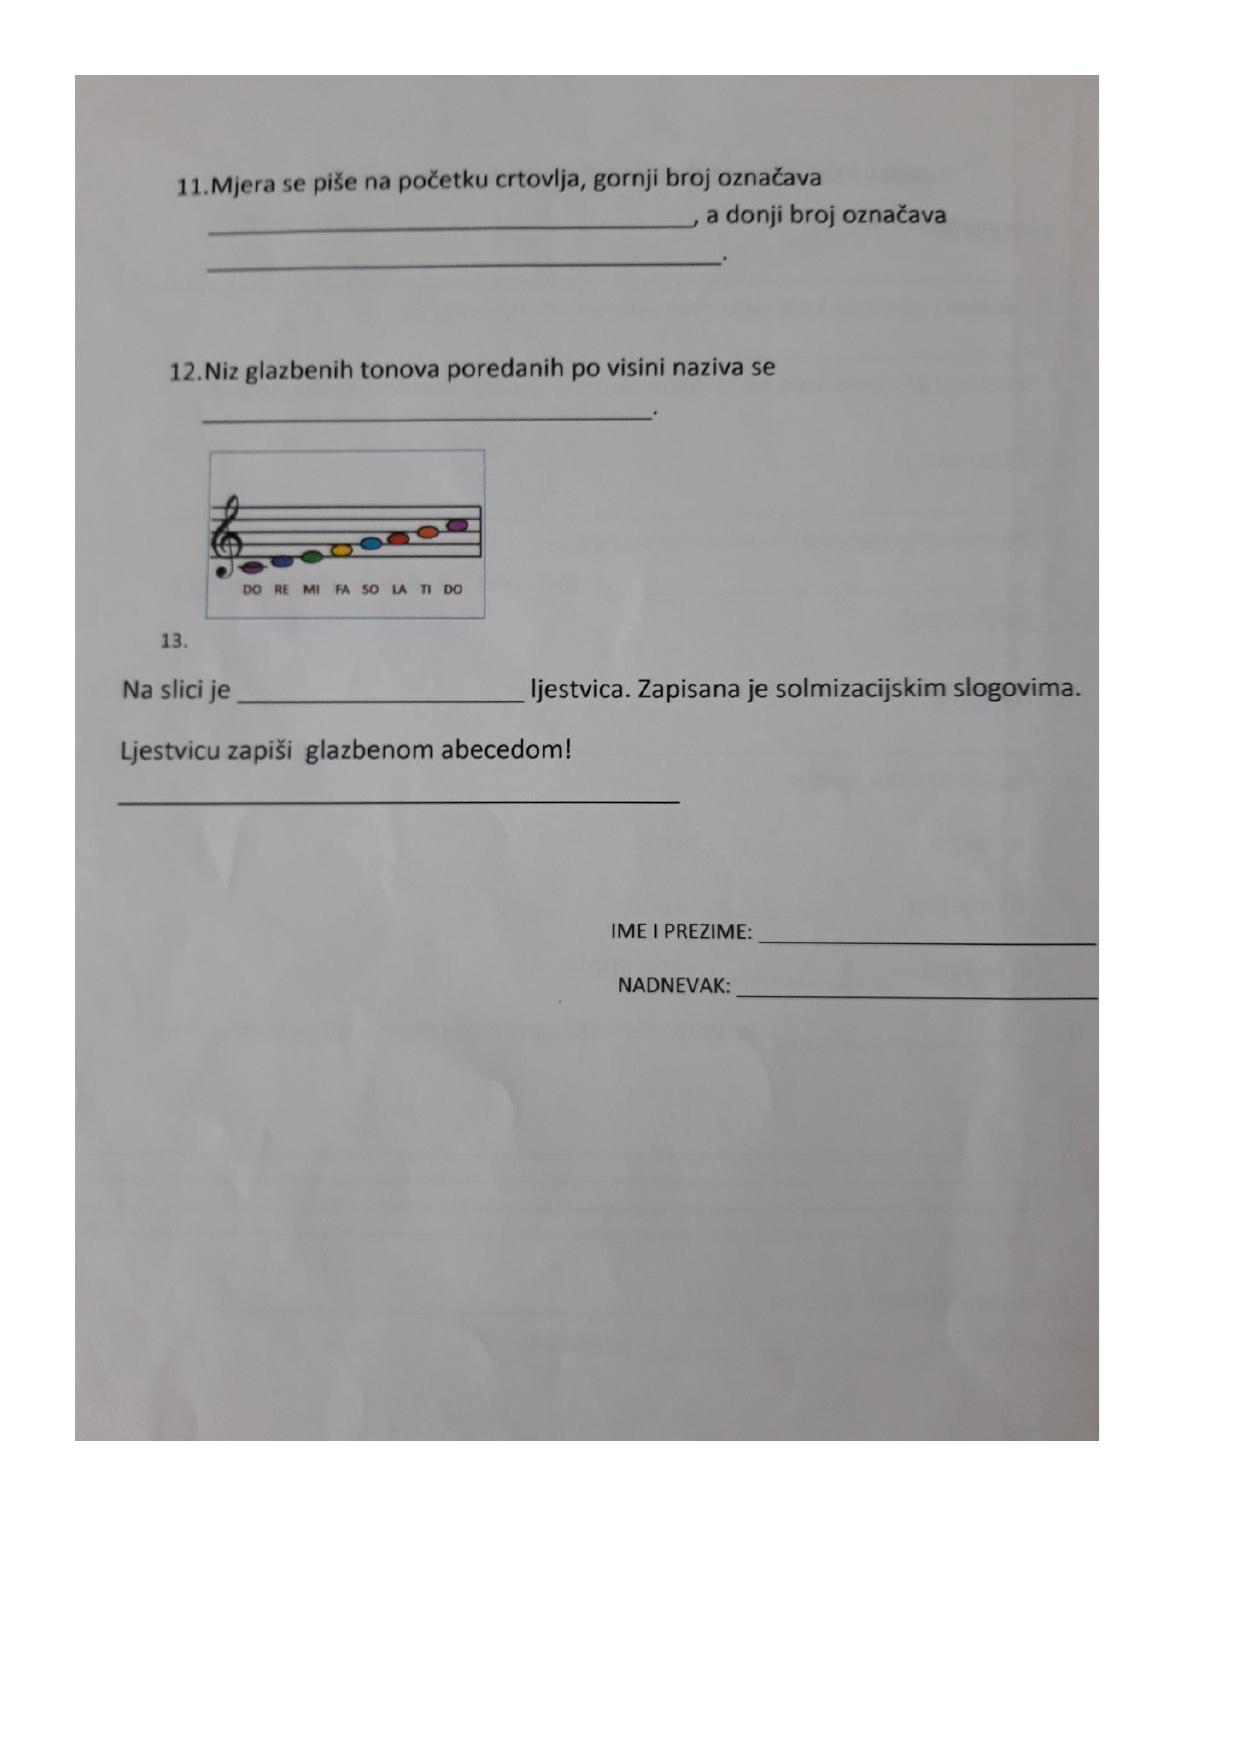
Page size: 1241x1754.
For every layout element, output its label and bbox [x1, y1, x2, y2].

picture [75, 75, 1100, 1441]
